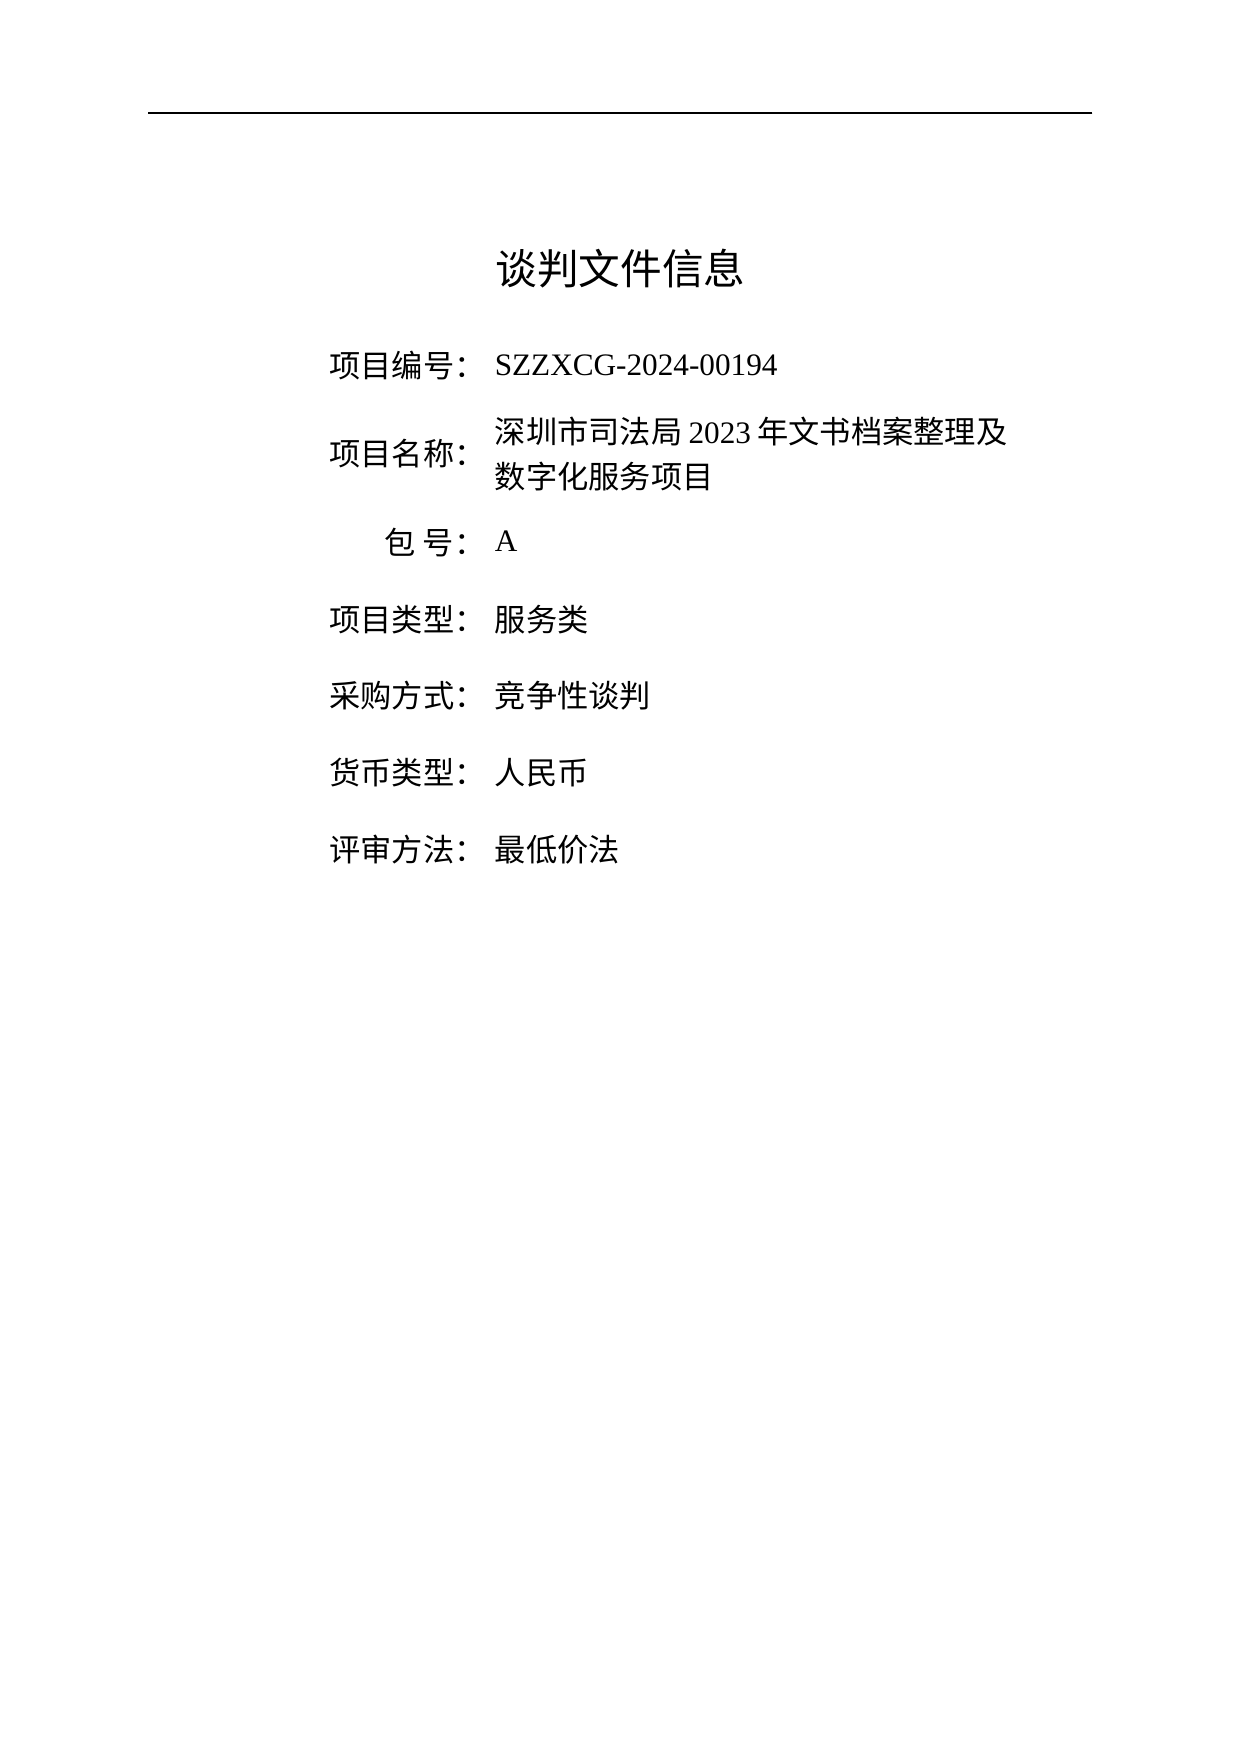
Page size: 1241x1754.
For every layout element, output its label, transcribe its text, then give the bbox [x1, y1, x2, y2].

table_cell 竞争性谈判 [490, 656, 1034, 733]
table_cell A [490, 502, 1034, 579]
table_cell 服务类 [490, 579, 1034, 656]
table_cell 采购方式： [206, 656, 490, 733]
table_cell 评审方法： [206, 810, 490, 886]
table_cell 项目类型： [206, 579, 490, 656]
table_cell 项目名称： [206, 402, 490, 502]
table_cell 最低价法 [490, 810, 1034, 886]
table_cell 包 号： [206, 502, 490, 579]
table_cell 深圳市司法局2023年文书档案整理及数字化服务项目 [490, 402, 1034, 502]
table_header 项目编号： [206, 325, 490, 402]
table_header SZZXCG-2024-00194 [490, 325, 1034, 402]
table_cell 货币类型： [206, 733, 490, 809]
table_cell 人民币 [490, 733, 1034, 809]
text 谈判文件信息 [148, 236, 1092, 296]
